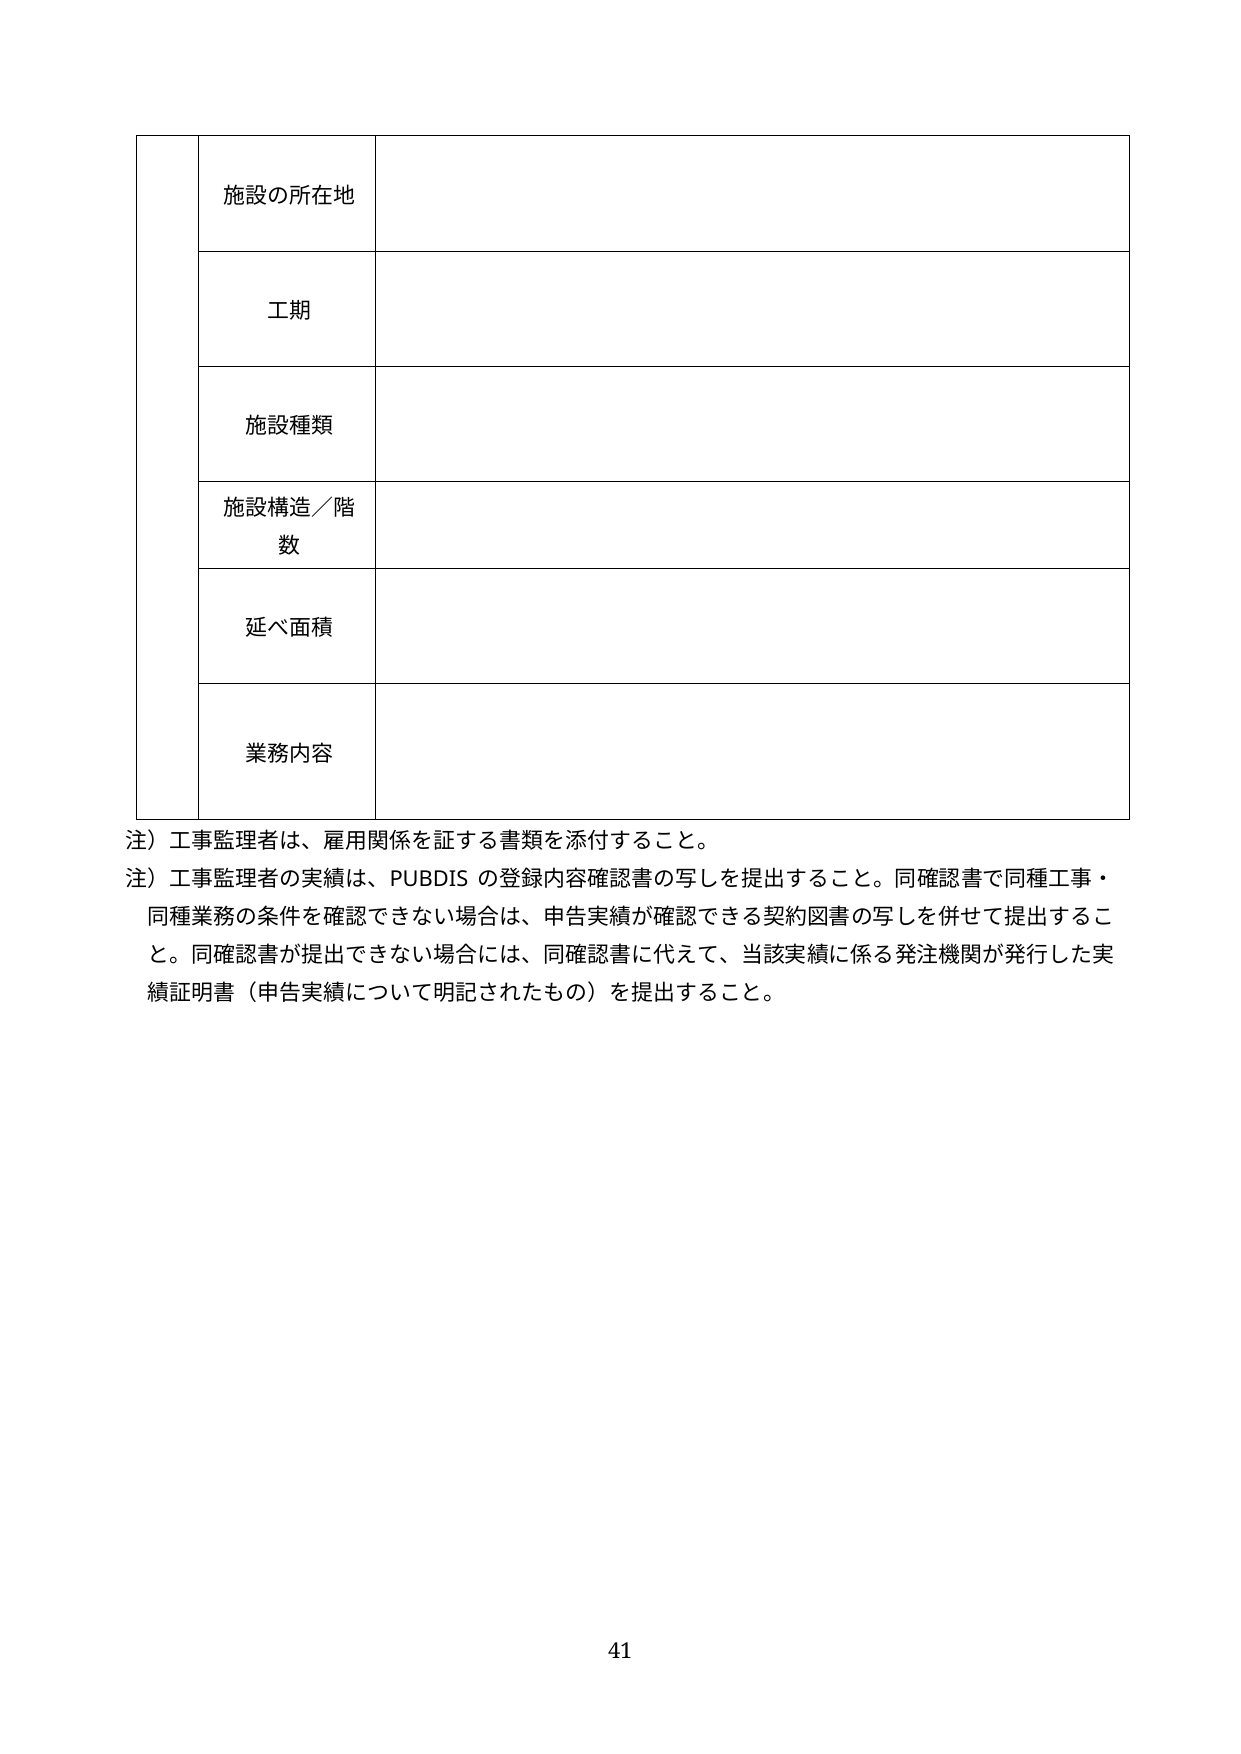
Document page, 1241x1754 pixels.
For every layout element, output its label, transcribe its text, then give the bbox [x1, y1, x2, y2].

table_cell [376, 367, 1129, 481]
text 注）工事監理者の実績は、PUBDISの登録内容確認書の写しを提出すること。同確認書で同種工事・同種業務の条件を確認できない場合は、申告実績が確認できる契約図書の写しを併せて提出すること。同確認書が提出できない場合には、同確認書に代えて、当該実績に係る発注機関が発行した実績証明書（申告実績について明記されたもの）を提出すること。 [126, 858, 1114, 1010]
table_cell [376, 569, 1129, 683]
table_cell 施設構造／階数 [199, 482, 375, 568]
table_cell 業務内容 [199, 684, 375, 819]
table_cell 施設種類 [199, 367, 375, 481]
table_cell [376, 482, 1129, 568]
table_cell [376, 136, 1129, 251]
table_cell 施設の所在地 [199, 136, 375, 251]
table_cell 延べ面積 [199, 569, 375, 683]
table_cell [376, 684, 1129, 819]
table_cell [376, 252, 1129, 366]
text 注）工事監理者は、雇用関係を証する書類を添付すること。 [126, 820, 1114, 858]
table_cell 工期 [199, 252, 375, 366]
